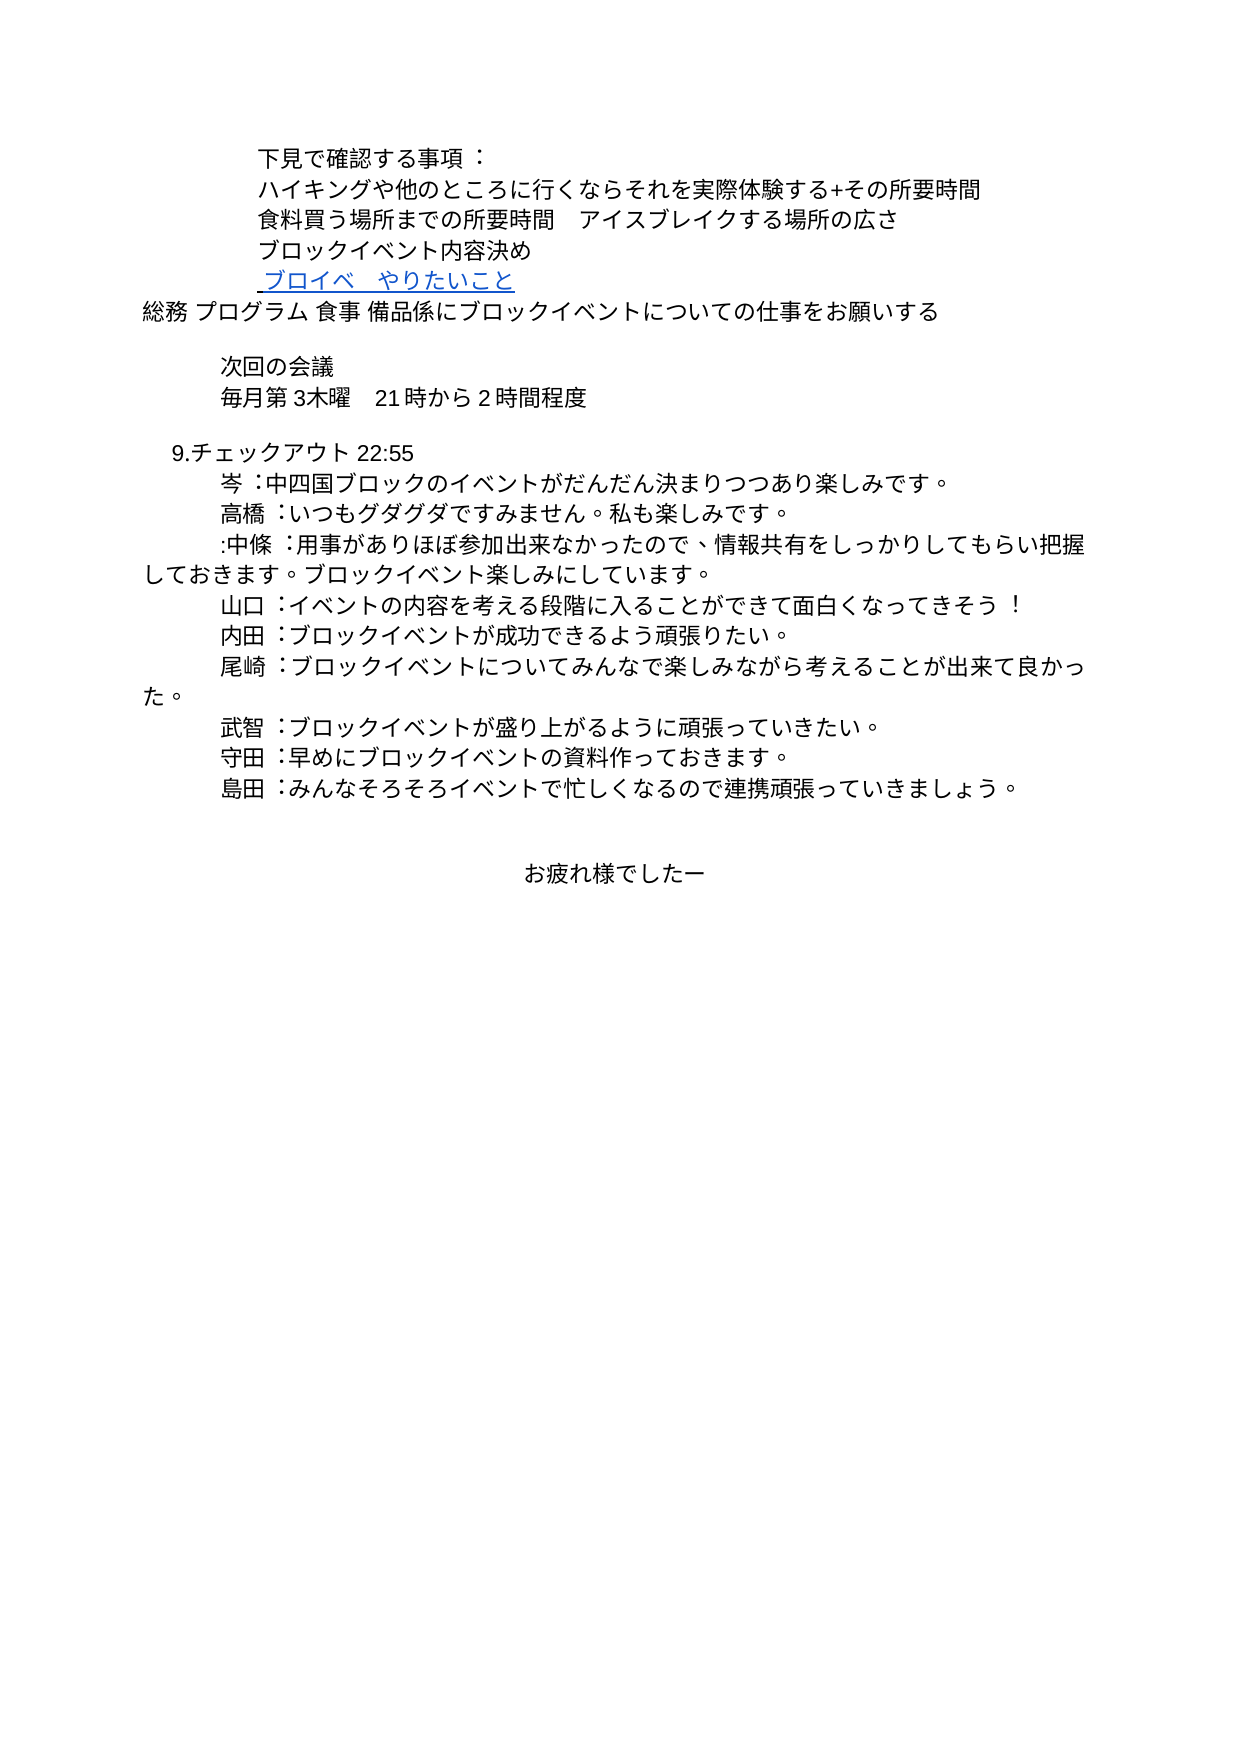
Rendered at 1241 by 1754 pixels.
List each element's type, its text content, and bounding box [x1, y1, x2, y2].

text 尾崎︓ブロックイベントについてみんなで楽しみながら考えることが出来て良かっ た。 [143, 651, 1087, 712]
text お疲れ様でしたー [143, 858, 1087, 889]
text ブロックイベント内容決め [143, 235, 1087, 265]
text ハイキングや他のところに⾏くならそれを実際体験する+その所要時間 [143, 174, 1087, 204]
text 9.チェックアウト 22:55 [143, 437, 1087, 468]
text ⾷料買う場所までの所要時間 アイスブレイクする場所の広さ [143, 204, 1087, 235]
text 次回の会議 [143, 351, 1087, 382]
text ⾼橋︓いつもグダグダですみません。私も楽しみです。 [143, 498, 1087, 529]
text ブロイベ やりたいこと [143, 265, 1087, 296]
text 内⽥︓ブロックイベントが成功できるよう頑張りたい。 [143, 620, 1087, 651]
text 毎⽉第3⽊曜 21時から2時間程度 [143, 382, 1087, 412]
text 総務 プログラム ⾷事 備品係にブロックイベントについての仕事をお願いする [143, 296, 1087, 326]
text ⼭⼝︓イベントの内容を考える段階に⼊ることができて⾯⽩くなってきそう︕ [143, 590, 1087, 620]
text 守⽥︓早めにブロックイベントの資料作っておきます。 [143, 742, 1087, 773]
text 武智︓ブロックイベントが盛り上がるように頑張っていきたい。 [143, 712, 1087, 742]
text 島⽥︓みんなそろそろイベントで忙しくなるので連携頑張っていきましょう。 [143, 773, 1087, 803]
text 岑︓中四国ブロックのイベントがだんだん決まりつつあり楽しみです。 [143, 468, 1087, 498]
text :中條︓⽤事がありほぼ参加出来なかったので、情報共有をしっかりしてもらい把握 しておきます。ブロックイベント楽しみにしています。 [143, 529, 1087, 590]
text 下⾒で確認する事項︓ [143, 143, 1087, 174]
